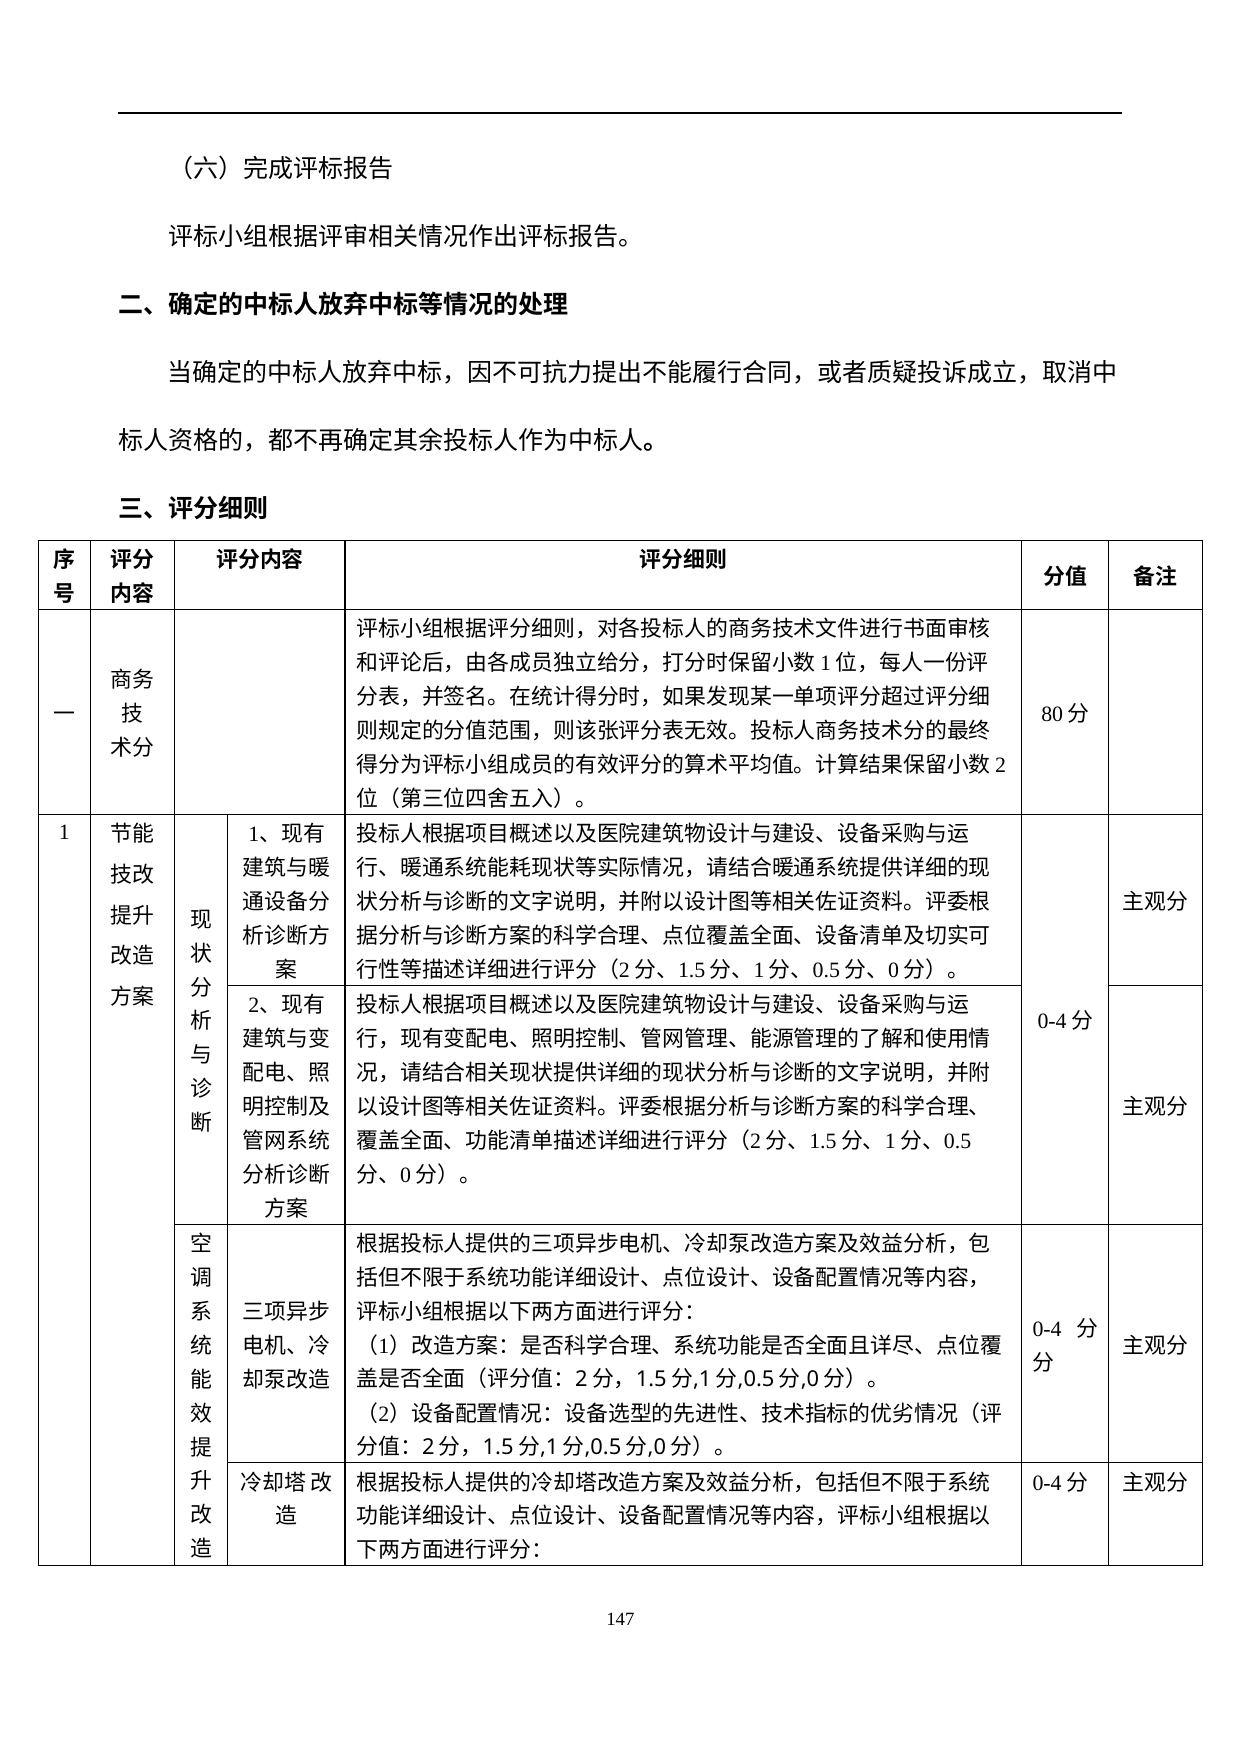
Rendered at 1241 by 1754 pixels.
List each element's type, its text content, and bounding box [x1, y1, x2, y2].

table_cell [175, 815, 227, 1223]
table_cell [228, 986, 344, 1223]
text 当确定的中标人放弃中标，因不可抗力提出不能履行合同，或者质疑投诉成立，取消中标人资格的，都不再确定其余投标人作为中标人。 [118, 336, 1122, 472]
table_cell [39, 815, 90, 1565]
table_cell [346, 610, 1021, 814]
text 二、确定的中标人放弃中标等情况的处理 [118, 268, 1122, 336]
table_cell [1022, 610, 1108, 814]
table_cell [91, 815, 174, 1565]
text （六）完成评标报告 [118, 133, 1122, 201]
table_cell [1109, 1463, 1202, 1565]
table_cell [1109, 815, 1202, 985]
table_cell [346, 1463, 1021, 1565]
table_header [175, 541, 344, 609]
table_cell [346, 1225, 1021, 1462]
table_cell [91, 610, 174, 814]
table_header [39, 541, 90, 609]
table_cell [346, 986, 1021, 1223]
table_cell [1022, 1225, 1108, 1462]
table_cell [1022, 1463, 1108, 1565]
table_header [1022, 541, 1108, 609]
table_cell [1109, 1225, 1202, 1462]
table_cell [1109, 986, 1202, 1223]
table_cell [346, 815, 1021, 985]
text 评标小组根据评审相关情况作出评标报告。 [118, 201, 1122, 268]
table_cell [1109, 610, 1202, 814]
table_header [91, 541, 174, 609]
list 评分细则 [118, 472, 1122, 540]
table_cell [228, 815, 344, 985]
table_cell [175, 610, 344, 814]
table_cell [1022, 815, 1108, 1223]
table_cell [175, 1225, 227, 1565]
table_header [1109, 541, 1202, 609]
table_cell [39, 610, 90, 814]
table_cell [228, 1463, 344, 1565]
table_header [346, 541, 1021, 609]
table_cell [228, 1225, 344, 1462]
